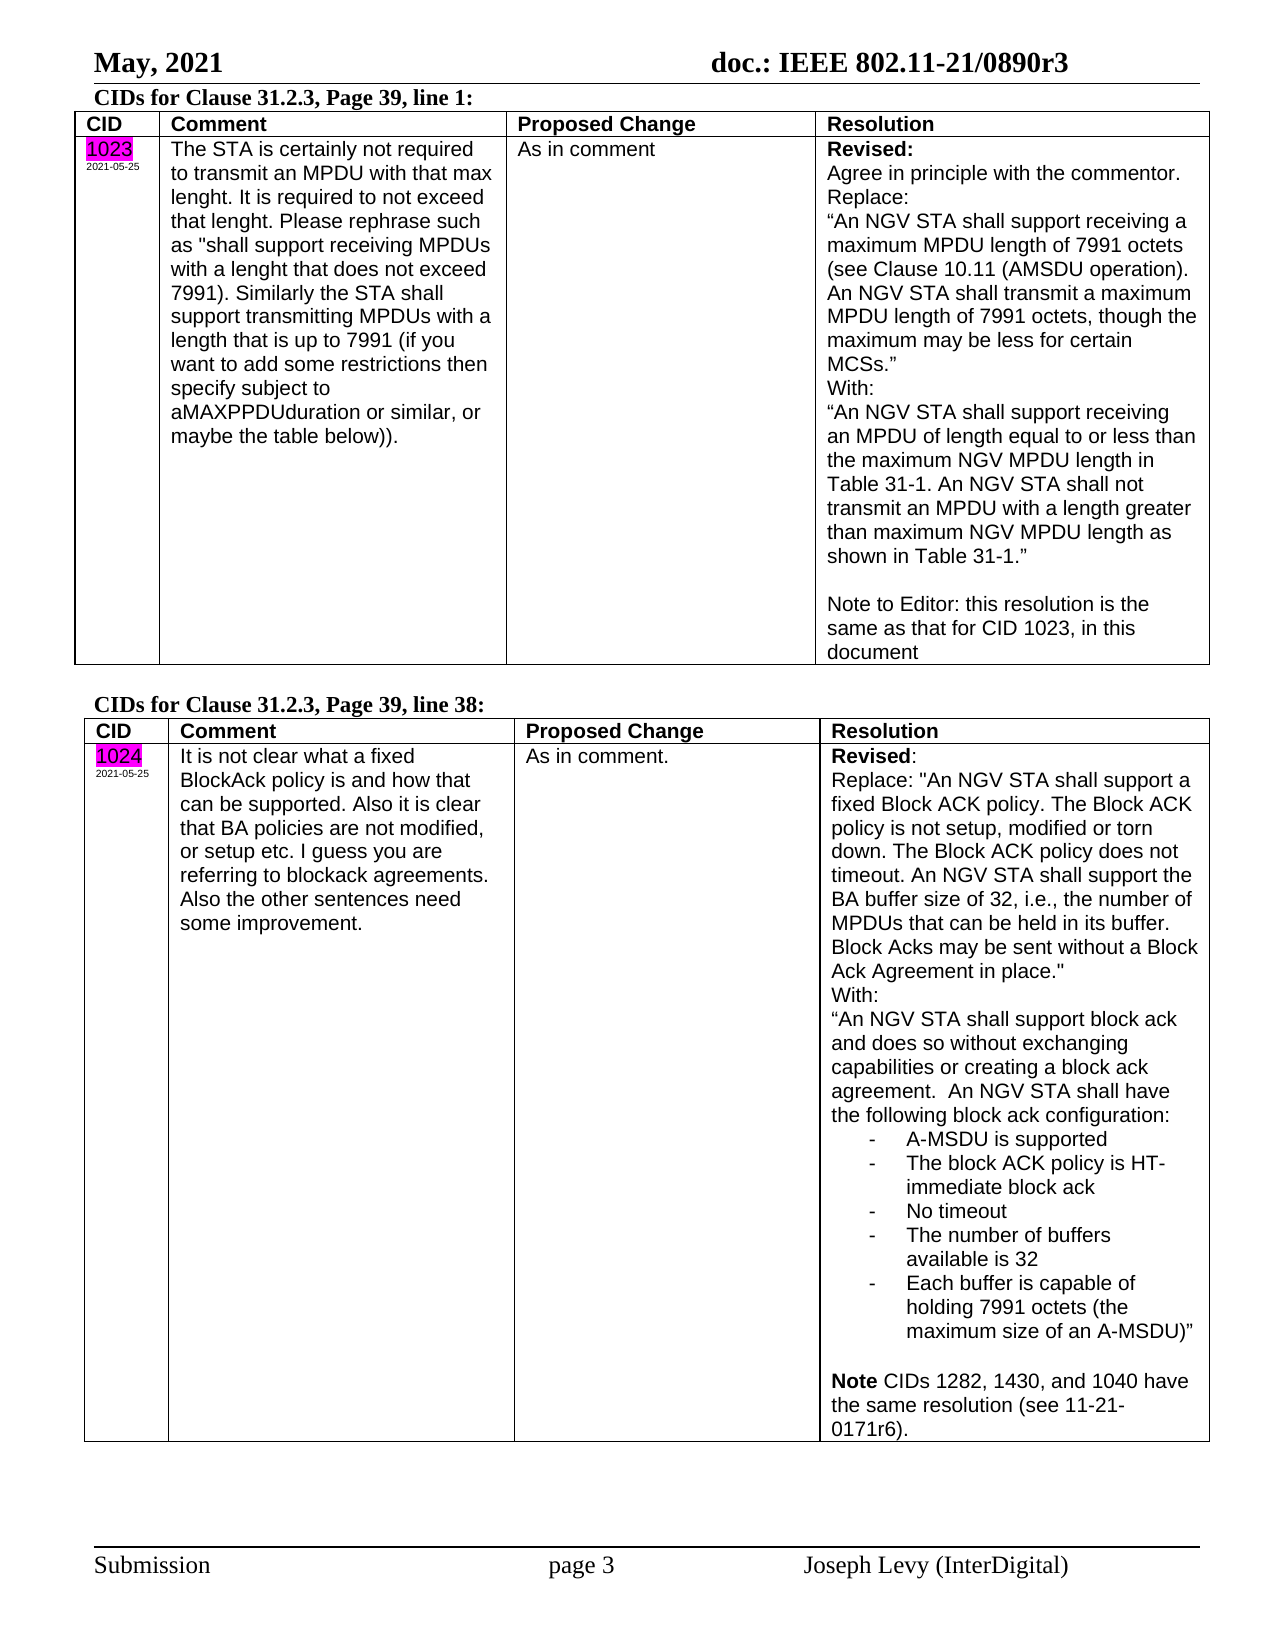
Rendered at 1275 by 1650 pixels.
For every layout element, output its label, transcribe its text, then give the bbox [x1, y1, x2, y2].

table_cell The STA is certainly not required to transmit an MPDU with that max lenght. It is required to not exceed that lenght. Please rephrase such as "shall support receiving MPDUs with a lenght that does not exceed 7991). Similarly the STA shall support transmitting MPDUs with a length that is up to 7991 (if you want to add some restrictions then specify subject to aMAXPPDUduration or similar, or maybe the table below)). [160, 137, 506, 664]
table_cell It is not clear what a fixed BlockAck policy is and how that can be supported. Also it is clear that BA policies are not modified, or setup etc. I guess you are referring to blockack agreements. Also the other sentences need some improvement. [169, 744, 514, 1441]
table_header CID [76, 112, 159, 136]
table_cell 1024 2021-05-25 [85, 744, 168, 1441]
table_cell Revised: Agree in principle with the commentor. Replace: “An NGV STA shall support receiving a maximum MPDU length of 7991 octets (see Clause 10.11 (AMSDU operation). An NGV STA shall transmit a maximum MPDU length of 7991 octets, though the maximum may be less for certain MCSs.” With: “An NGV STA shall support receiving an MPDU of length equal to or less than the maximum NGV MPDU length in Table 31-1. An NGV STA shall not transmit an MPDU with a length greater than maximum NGV MPDU length as shown in Table 31-1.” Note to Editor: this resolution is the same as that for CID 1023, in this document [816, 137, 1209, 664]
text CIDs for Clause 31.2.3, Page 39, line 1: [94, 84, 1200, 111]
table_header CID [85, 719, 168, 742]
table_header Proposed Change [507, 112, 815, 136]
table_header Proposed Change [515, 719, 819, 742]
table_header Comment [169, 719, 514, 742]
table_cell Revised: Replace: "An NGV STA shall support a fixed Block ACK policy. The Block ACK policy is not setup, modified or torn down. The Block ACK policy does not timeout. An NGV STA shall support the BA buffer size of 32, i.e., the number of MPDUs that can be held in its buffer. Block Acks may be sent without a Block Ack Agreement in place." With: “An NGV STA shall support block ack and does so without exchanging capabilities or creating a block ack agreement. An NGV STA shall have the following block ack configuration: A-MSDU is supported The block ACK policy is HT-immediate block ack No timeout The number of buffers available is 32 Each buffer is capable of holding 7991 octets (the maximum size of an A-MSDU)” Note CIDs 1282, 1430, and 1040 have the same resolution (see 11-21-0171r6). [821, 744, 1209, 1441]
table_header Resolution [816, 112, 1209, 136]
table_cell 1023 2021-05-25 [76, 137, 159, 664]
table_cell As in comment. [515, 744, 819, 1441]
table_header Resolution [821, 719, 1209, 742]
table_cell As in comment [507, 137, 815, 664]
table_header Comment [160, 112, 506, 136]
text CIDs for Clause 31.2.3, Page 39, line 38: [94, 691, 1200, 717]
